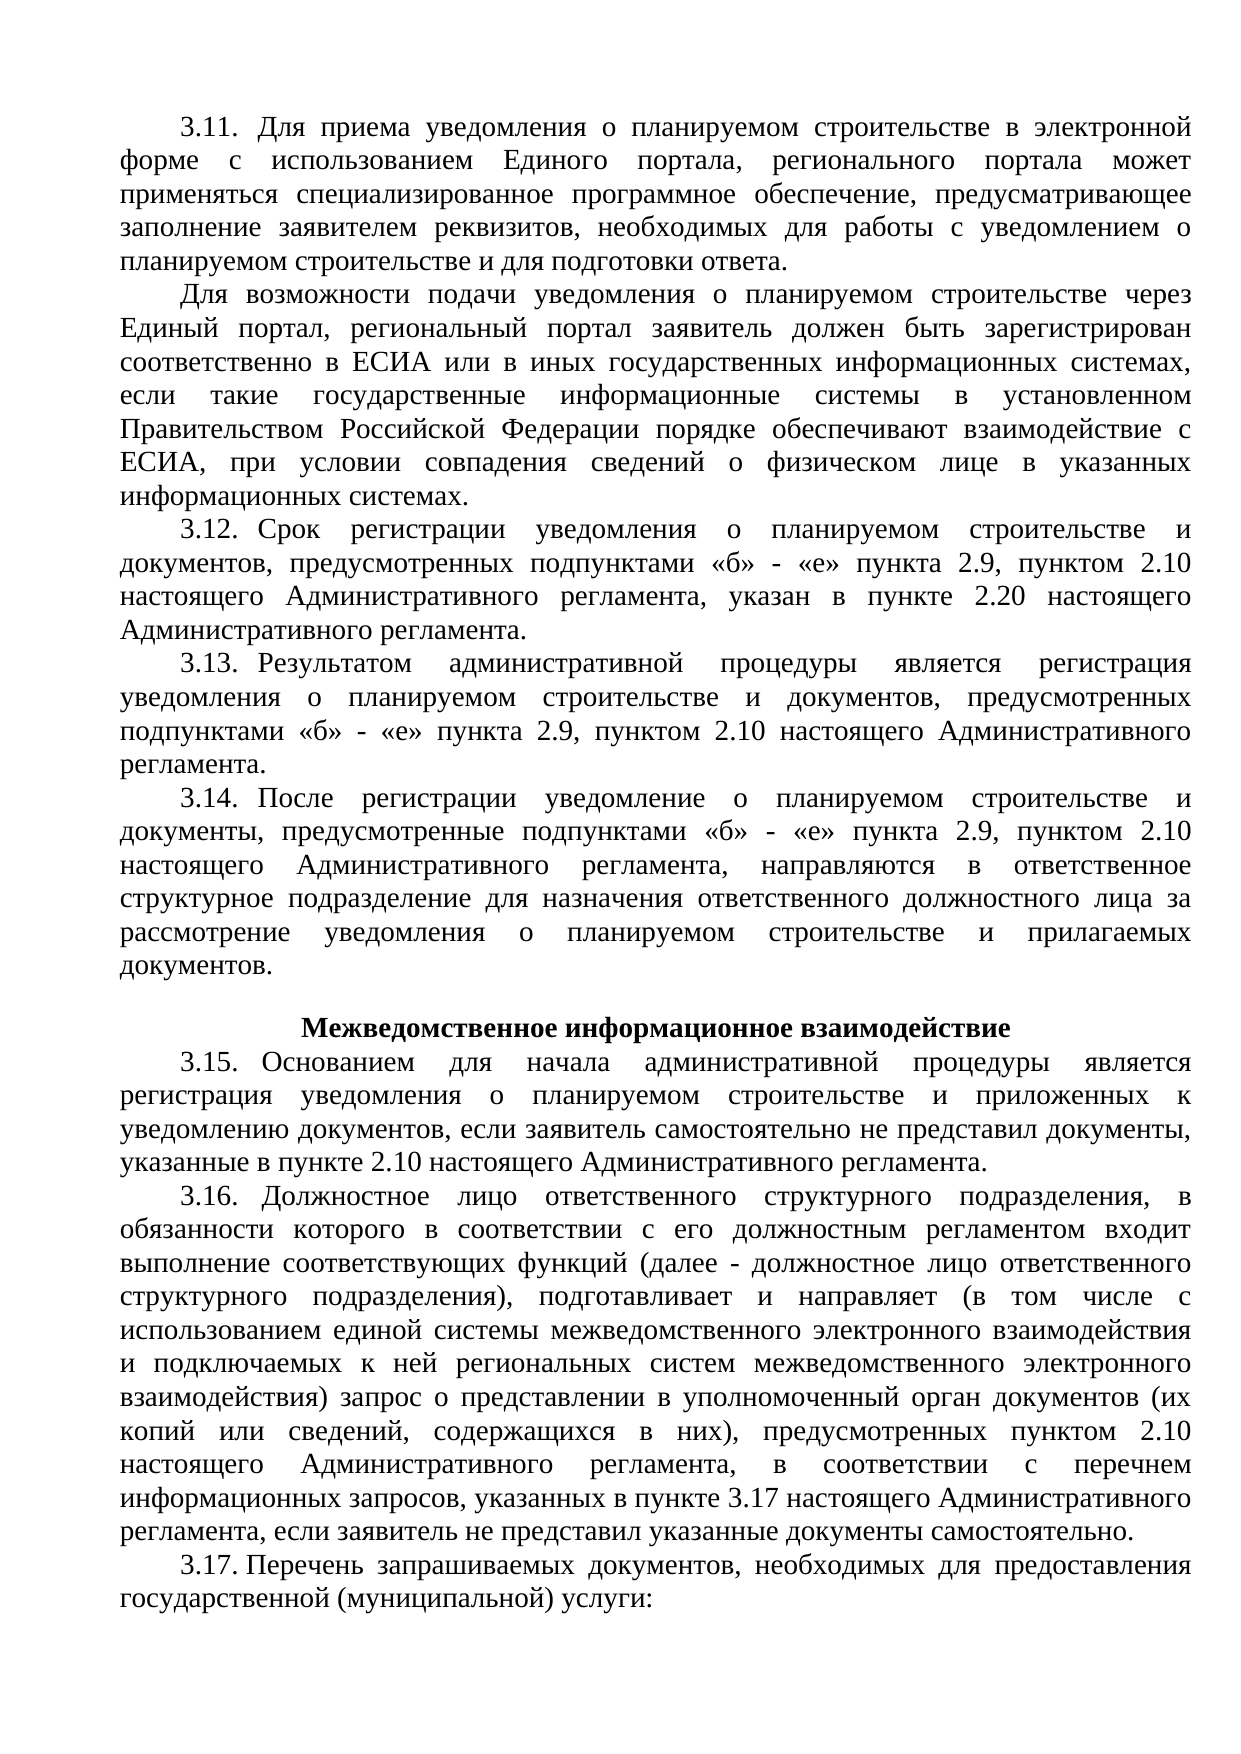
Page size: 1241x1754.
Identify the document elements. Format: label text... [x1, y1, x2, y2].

list Срок регистрации уведомления о планируемом строительстве и документов, предусмотренных подпунктами «б» - «е» пункта 2.9, пунктом 2.10 настоящего Административного регламента, указан в пункте 2.20 настоящего Административного регламента. [119, 511, 1192, 646]
list Должностное лицо ответственного структурного подразделения, в обязанности которого в соответствии с его должностным регламентом входит выполнение соответствующих функций (далее - должностное лицо ответственного структурного подразделения), подготавливает и направляет (в том числе с использованием единой системы межведомственного электронного взаимодействия и подключаемых к ней региональных систем межведомственного электронного взаимодействия) запрос о представлении в уполномоченный орган документов (их копий или сведений, содержащихся в них), предусмотренных пунктом 2.10 настоящего Административного регламента, в соответствии с перечнем информационных запросов, указанных в пункте 3.17 настоящего Административного регламента, если заявитель не представил указанные документы самостоятельно. [119, 1178, 1192, 1547]
text Межведомственное информационное взаимодействие [119, 1010, 1192, 1044]
list Для приема уведомления о планируемом строительстве в электронной форме с использованием Единого портала, регионального портала может применяться специализированное программное обеспечение, предусматривающее заполнение заявителем реквизитов, необходимых для работы с уведомлением о планируемом строительстве и для подготовки ответа. [119, 109, 1192, 277]
list После регистрации уведомление о планируемом строительстве и документы, предусмотренные подпунктами «б» - «е» пункта 2.9, пунктом 2.10 настоящего Административного регламента, направляются в ответственное структурное подразделение для назначения ответственного должностного лица за рассмотрение уведомления о планируемом строительстве и прилагаемых документов. [119, 780, 1192, 981]
list Перечень запрашиваемых документов, необходимых для предоставления государственной (муниципальной) услуги: [119, 1547, 1192, 1614]
list Результатом административной процедуры является регистрация уведомления о планируемом строительстве и документов, предусмотренных подпунктами «б» - «е» пункта 2.9, пунктом 2.10 настоящего Административного регламента. [119, 646, 1192, 780]
text Для возможности подачи уведомления о планируемом строительстве через Единый портал, региональный портал заявитель должен быть зарегистрирован соответственно в ЕСИА или в иных государственных информационных системах, если такие государственные информационные системы в установленном Правительством Российской Федерации порядке обеспечивают взаимодействие с ЕСИА, при условии совпадения сведений о физическом лице в указанных информационных системах. [119, 277, 1192, 511]
list Основанием для начала административной процедуры является регистрация уведомления о планируемом строительстве и приложенных к уведомлению документов, если заявитель самостоятельно не представил документы, указанные в пункте 2.10 настоящего Административного регламента. [119, 1044, 1192, 1178]
